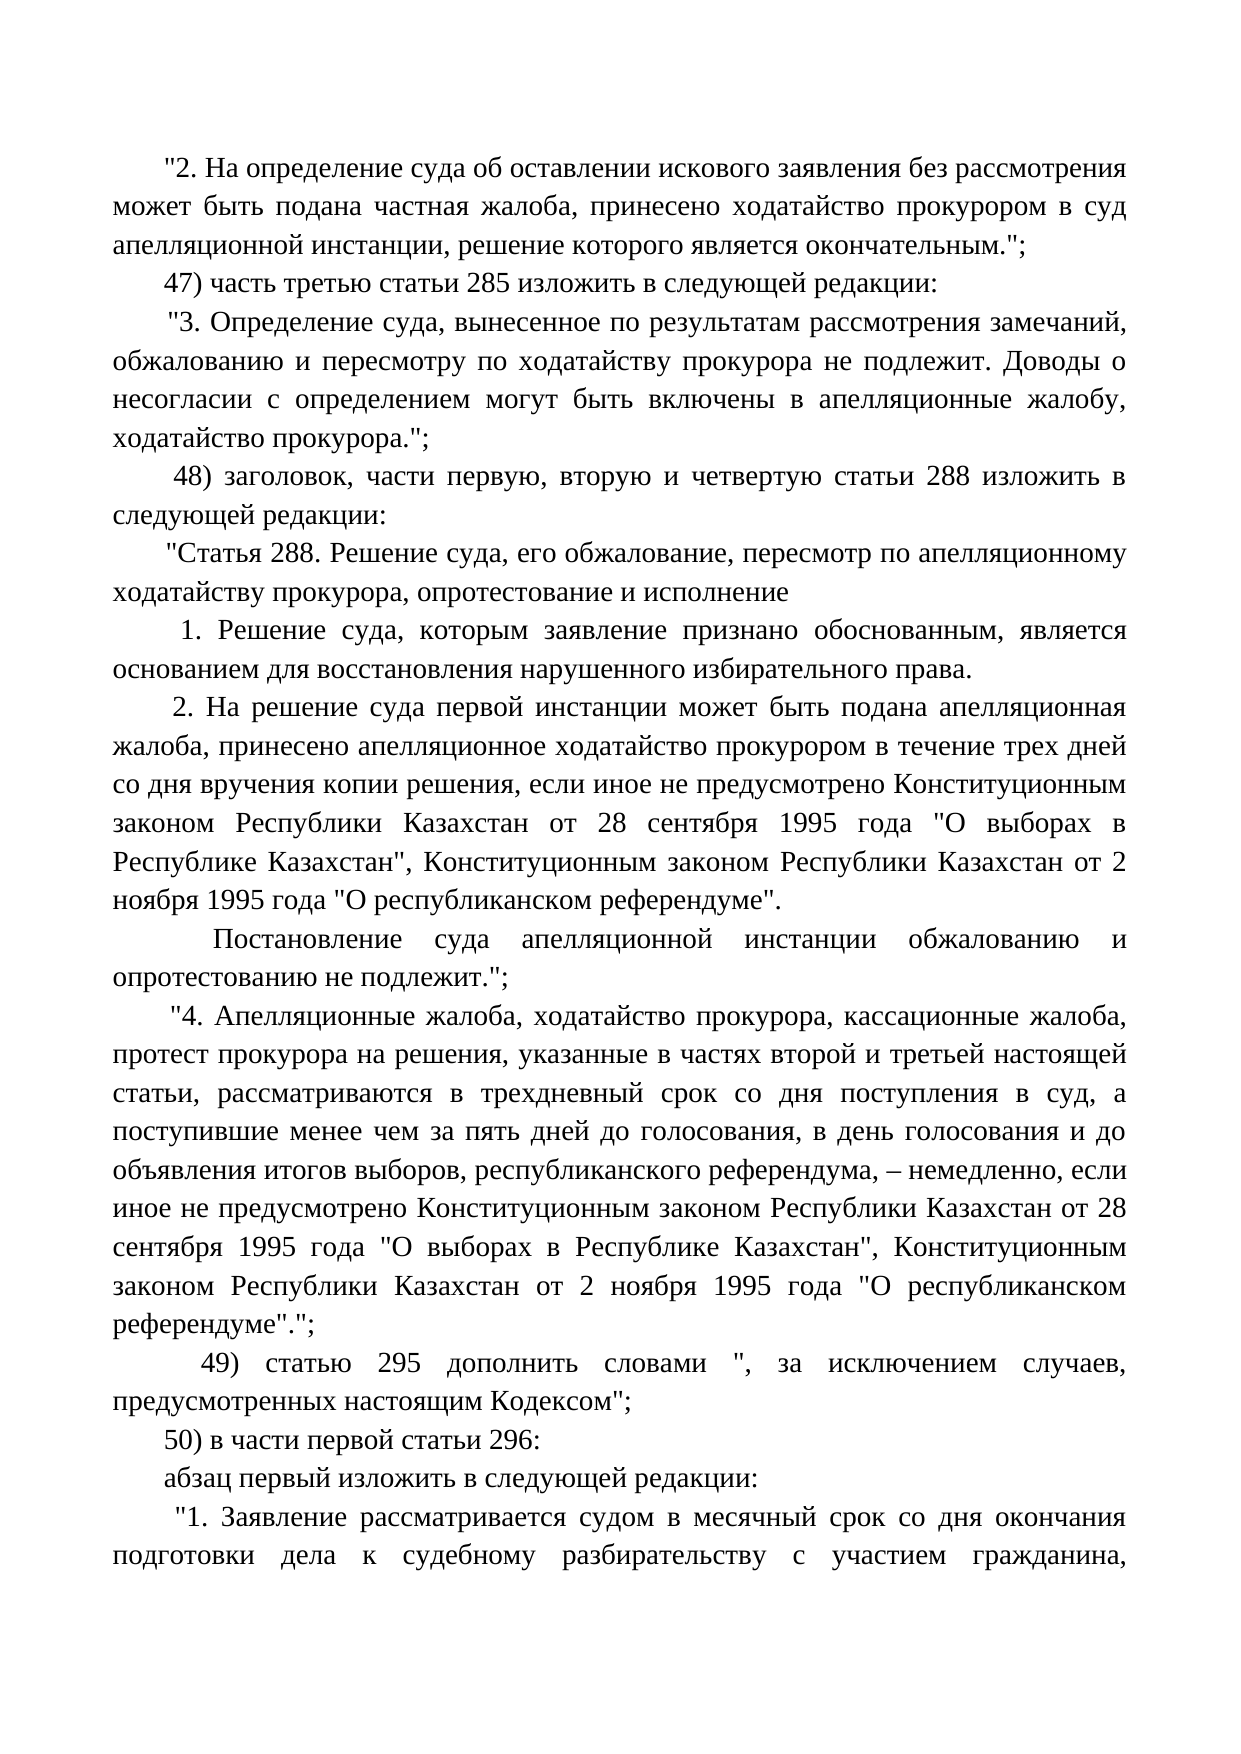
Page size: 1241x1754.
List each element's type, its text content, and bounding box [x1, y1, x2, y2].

text "4. Апелляционные жалоба, ходатайство прокурора, кассационные жалоба, протест прокурора на решения, указанные в частях второй и третьей настоящей статьи, рассматриваются в трехдневный срок со дня поступления в суд, а поступившие менее чем за пять дней до голосования, в день голосования и до объявления итогов выборов, республиканского референдума, – немедленно, если иное не предусмотрено Конституционным законом Республики Казахстан от 28 сентября 1995 года "О выборах в Республике Казахстан", Конституционным законом Республики Казахстан от 2 ноября 1995 года "О республиканском референдуме"."; [112, 998, 1128, 1340]
text "3. Определение суда, вынесенное по результатам рассмотрения замечаний, обжалованию и пересмотру по ходатайству прокурора не подлежит. Доводы о несогласии с определением могут быть включены в апелляционные жалобу, ходатайство прокурора."; [112, 304, 1128, 453]
text 1. Решение суда, которым заявление признано обоснованным, является основанием для восстановления нарушенного избирательного права. [112, 612, 1128, 684]
text "2. На определение суда об оставлении искового заявления без рассмотрения может быть подана частная жалоба, принесено ходатайство прокурором в суд апелляционной инстанции, решение которого является окончательным."; [112, 150, 1128, 261]
text абзац первый изложить в следующей редакции: [112, 1460, 1128, 1494]
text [112, 1499, 1128, 1571]
text 2. На решение суда первой инстанции может быть подана апелляционная жалоба, принесено апелляционное ходатайство прокурором в течение трех дней со дня вручения копии решения, если иное не предусмотрено Конституционным законом Республики Казахстан от 28 сентября 1995 года "О выборах в Республике Казахстан", Конституционным законом Республики Казахстан от 2 ноября 1995 года "О республиканском референдуме". [112, 689, 1128, 916]
text 48) заголовок, части первую, вторую и четвертую статьи 288 изложить в следующей редакции: [112, 458, 1128, 530]
text "Статья 288. Решение суда, его обжалование, пересмотр по апелляционному ходатайству прокурора, опротестование и исполнение [112, 535, 1128, 607]
text 47) часть третью статьи 285 изложить в следующей редакции: [112, 266, 1128, 299]
text 49) статью 295 дополнить словами ", за исключением случаев, предусмотренных настоящим Кодексом"; [112, 1345, 1128, 1417]
text 50) в части первой статьи 296: [112, 1422, 1128, 1455]
text Постановление суда апелляционной инстанции обжалованию и опротестованию не подлежит."; [112, 921, 1128, 993]
